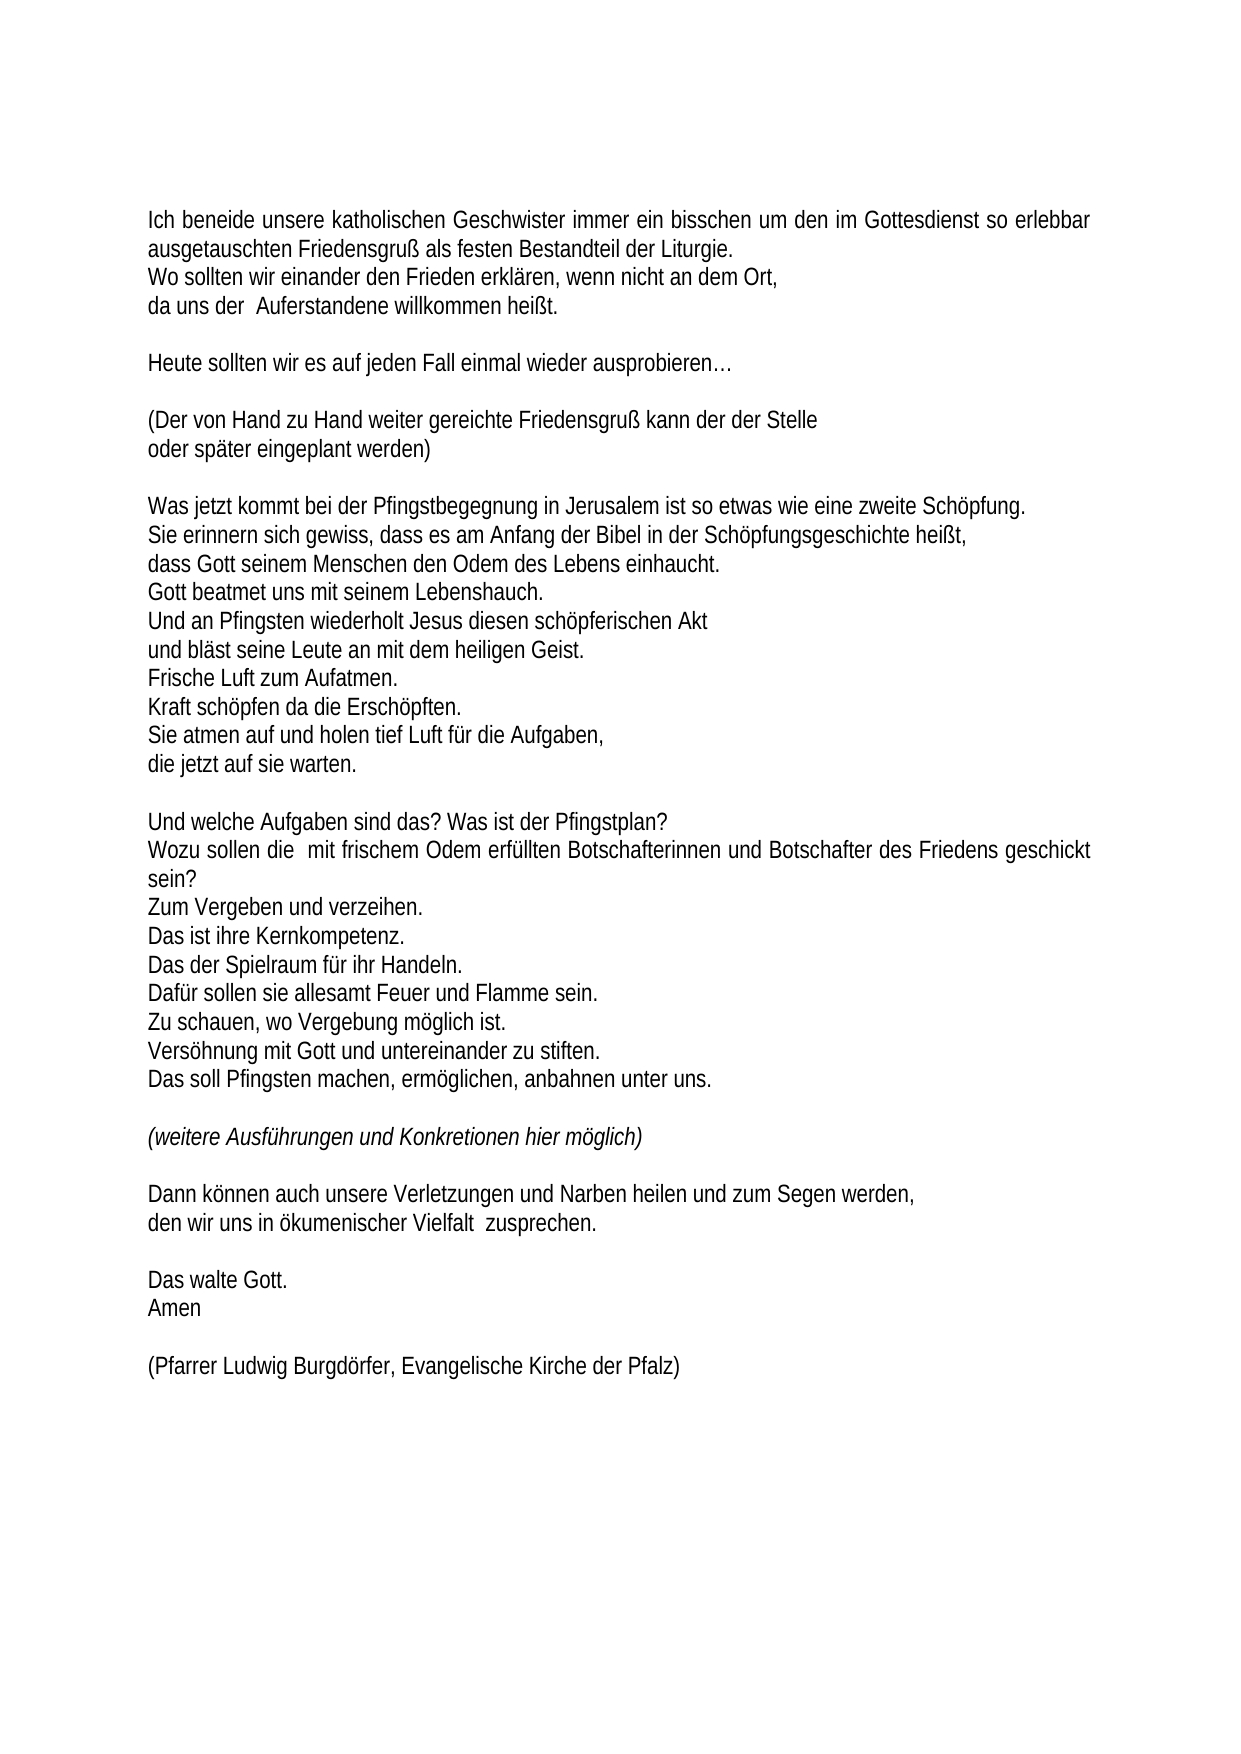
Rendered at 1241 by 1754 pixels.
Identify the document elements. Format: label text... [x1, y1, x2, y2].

text Was jetzt kommt bei der Pfingstbegegnung in Jerusalem ist so etwas wie eine zweite Schöpfung. [148, 491, 1093, 520]
text Sie atmen auf und holen tief Luft für die Aufgaben, [148, 721, 1093, 749]
text Ich beneide unsere katholischen Geschwister immer ein bisschen um den im Gottesdienst so erlebbar ausgetauschten Friedensgruß als festen Bestandteil der Liturgie. [148, 205, 1093, 262]
text Und welche Aufgaben sind das? Was ist der Pfingstplan? [148, 806, 1093, 835]
text Dafür sollen sie allesamt Feuer und Flamme sein. [148, 978, 1093, 1007]
text Zu schauen, wo Vergebung möglich ist. [148, 1007, 1093, 1036]
text Das der Spielraum für ihr Handeln. [148, 950, 1093, 978]
text den wir uns in ökumenischer Vielfalt zusprechen. [148, 1207, 1093, 1236]
text Wozu sollen die mit frischem Odem erfüllten Botschafterinnen und Botschafter des Friedens geschickt sein? [148, 835, 1093, 892]
text Amen [148, 1293, 1093, 1322]
text Heute sollten wir es auf jeden Fall einmal wieder ausprobieren… [148, 348, 1093, 377]
text Zum Vergeben und verzeihen. [148, 892, 1093, 921]
text Versöhnung mit Gott und untereinander zu stiften. [148, 1036, 1093, 1064]
text Gott beatmet uns mit seinem Lebenshauch. [148, 577, 1093, 606]
text Wo sollten wir einander den Frieden erklären, wenn nicht an dem Ort, [148, 262, 1093, 291]
text Das soll Pfingsten machen, ermöglichen, anbahnen unter uns. [148, 1064, 1093, 1093]
text (Pfarrer Ludwig Burgdörfer, Evangelische Kirche der Pfalz) [148, 1351, 1093, 1379]
text die jetzt auf sie warten. [148, 749, 1093, 778]
text (weitere Ausführungen und Konkretionen hier möglich) [148, 1122, 1093, 1150]
text Und an Pfingsten wiederholt Jesus diesen schöpferischen Akt [148, 606, 1093, 634]
text Sie erinnern sich gewiss, dass es am Anfang der Bibel in der Schöpfungsgeschichte heißt, [148, 520, 1093, 549]
text und bläst seine Leute an mit dem heiligen Geist. [148, 634, 1093, 663]
text da uns der Auferstandene willkommen heißt. [148, 291, 1093, 319]
text Kraft schöpfen da die Erschöpften. [148, 692, 1093, 721]
text Das ist ihre Kernkompetenz. [148, 921, 1093, 950]
text dass Gott seinem Menschen den Odem des Lebens einhaucht. [148, 549, 1093, 577]
text oder später eingeplant werden) [148, 434, 1093, 463]
text Frische Luft zum Aufatmen. [148, 663, 1093, 692]
text Das walte Gott. [148, 1265, 1093, 1293]
text (Der von Hand zu Hand weiter gereichte Friedensgruß kann der der Stelle [148, 405, 1093, 434]
text Dann können auch unsere Verletzungen und Narben heilen und zum Segen werden, [148, 1179, 1093, 1207]
